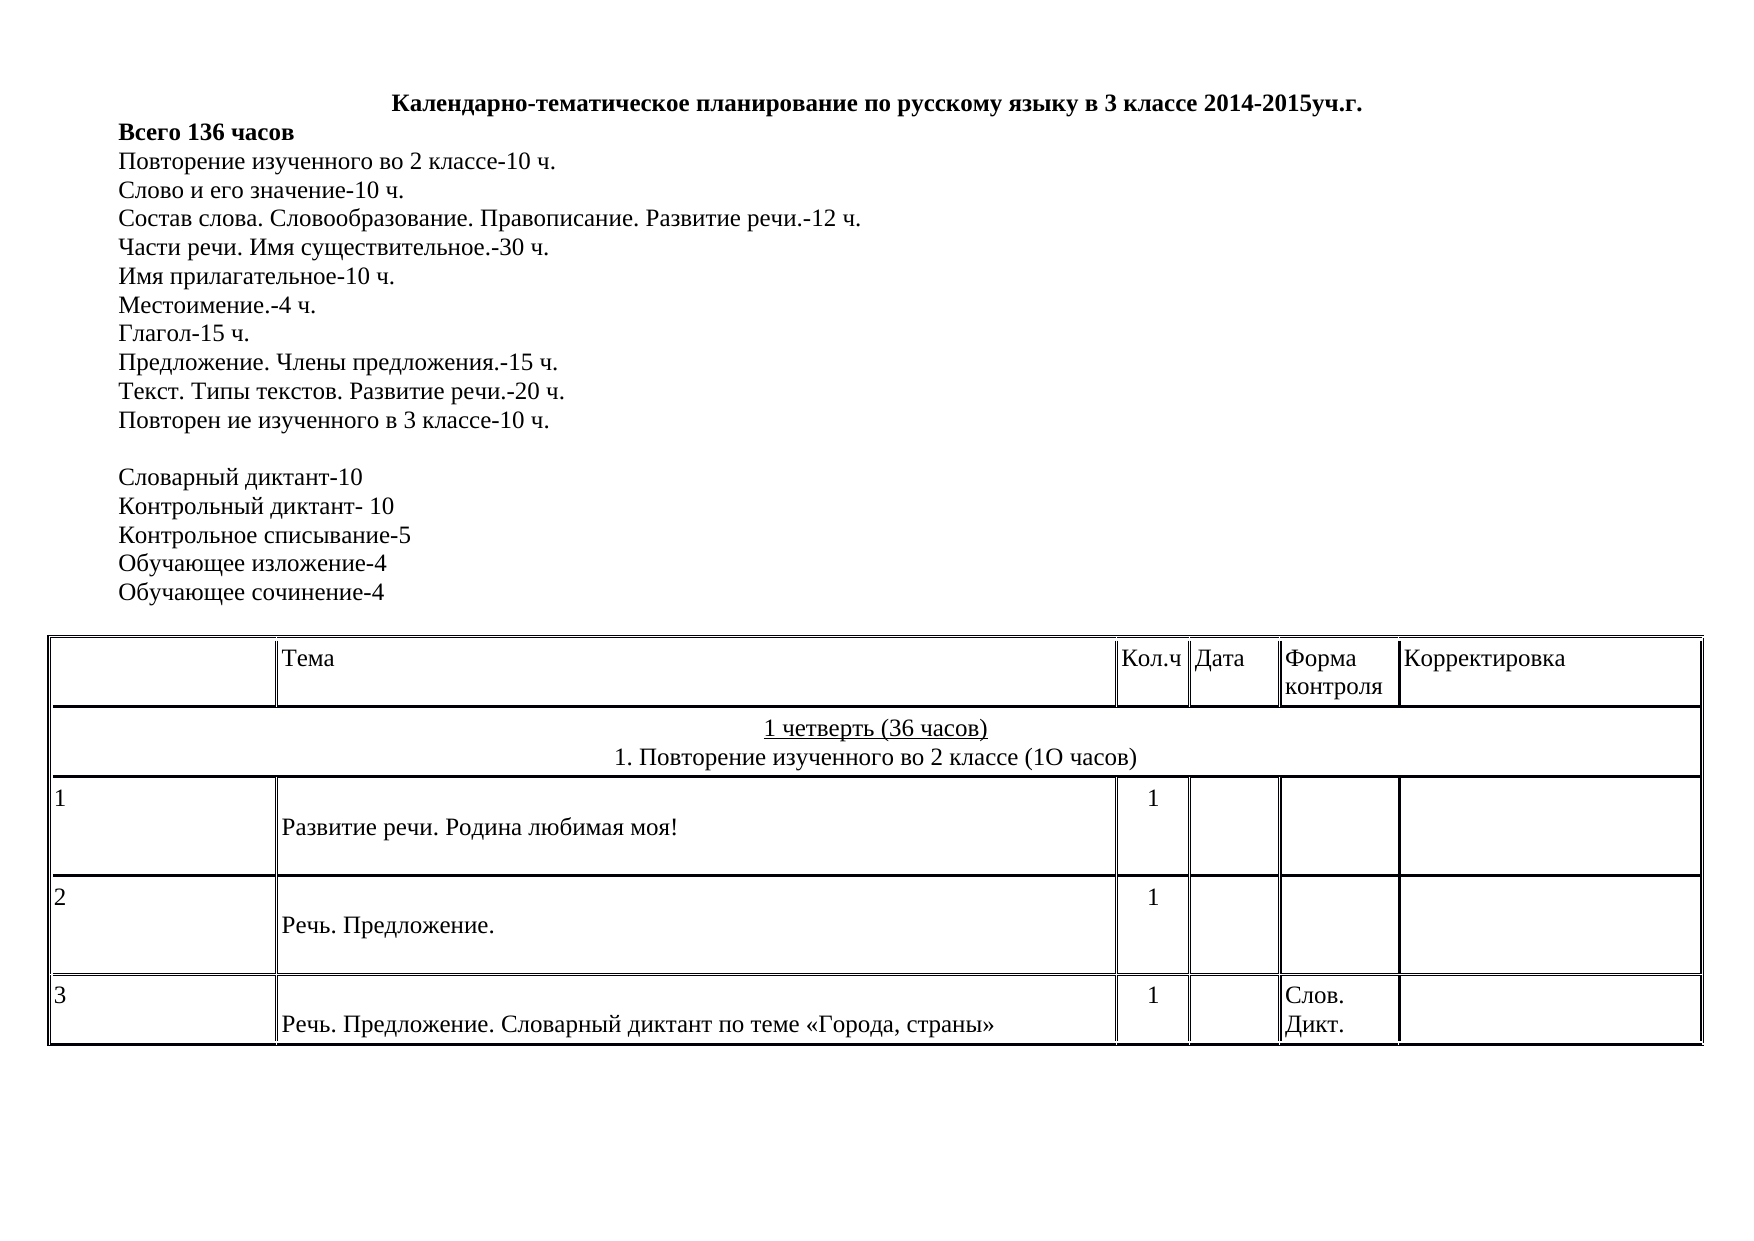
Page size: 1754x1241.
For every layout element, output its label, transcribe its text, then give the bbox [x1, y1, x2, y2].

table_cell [277, 976, 1116, 1043]
table_header Кол.ч [1116, 638, 1190, 705]
table_header Дата [1190, 636, 1280, 705]
text Контрольное списывание-5 [118, 520, 1636, 548]
text Местоимение.-4 ч. [118, 290, 1636, 318]
text Повторение изученного во 2 классе-10 ч. [118, 146, 1636, 175]
table_cell 1 четверть (36 часов) 1. Повторение изученного во 2 классе (1О часов) [51, 705, 1700, 775]
table_cell [1399, 976, 1702, 1043]
table_header [51, 638, 277, 705]
table_cell 2 [51, 874, 275, 973]
table_cell [1191, 877, 1278, 973]
text Имя прилагательное-10 ч. [118, 261, 1636, 290]
text Повторен ие изученного в 3 классе-10 ч. [118, 405, 1636, 433]
text Словарный диктант-10 [118, 462, 1636, 491]
table_cell [1282, 877, 1398, 973]
table_cell [1191, 778, 1278, 874]
text Предложение. Члены предложения.-15 ч. [118, 347, 1636, 376]
table_cell 1 [1118, 778, 1188, 874]
table_cell 1 [1116, 976, 1190, 1043]
text Календарно-тематическое планирование по русскому языку в 3 классе 2014-2015уч.г. [118, 88, 1636, 117]
table_cell [1401, 778, 1700, 874]
text Обучающее изложение-4 [118, 548, 1636, 577]
text Всего 136 часов [118, 117, 1636, 146]
table_cell Речь. Предложение. [278, 877, 1115, 973]
table_header Корректировка [1399, 638, 1702, 705]
table_cell [1190, 973, 1280, 1043]
text Глагол-15 ч. [118, 318, 1636, 347]
table_cell 1 [51, 775, 275, 874]
table_cell 1 [1118, 877, 1188, 973]
text Части речи. Имя существительное.-30 ч. [118, 232, 1636, 261]
table_cell 3 [49, 973, 277, 1043]
table_header Тема [277, 638, 1116, 705]
text Состав слова. Словообразование. Правописание. Развитие речи.-12 ч. [118, 203, 1636, 232]
text Обучающее сочинение-4 [118, 577, 1636, 606]
table_cell Слов. Дикт. [1280, 976, 1399, 1043]
table_header Форма контроля [1280, 636, 1399, 705]
text Текст. Типы текстов. Развитие речи.-20 ч. [118, 376, 1636, 405]
table_cell [1401, 877, 1700, 973]
table_cell [1282, 778, 1398, 874]
text Контрольный диктант- 10 [118, 491, 1636, 520]
table_cell Развитие речи. Родина любимая моя! [278, 778, 1115, 874]
text Слово и его значение-10 ч. [118, 175, 1636, 203]
